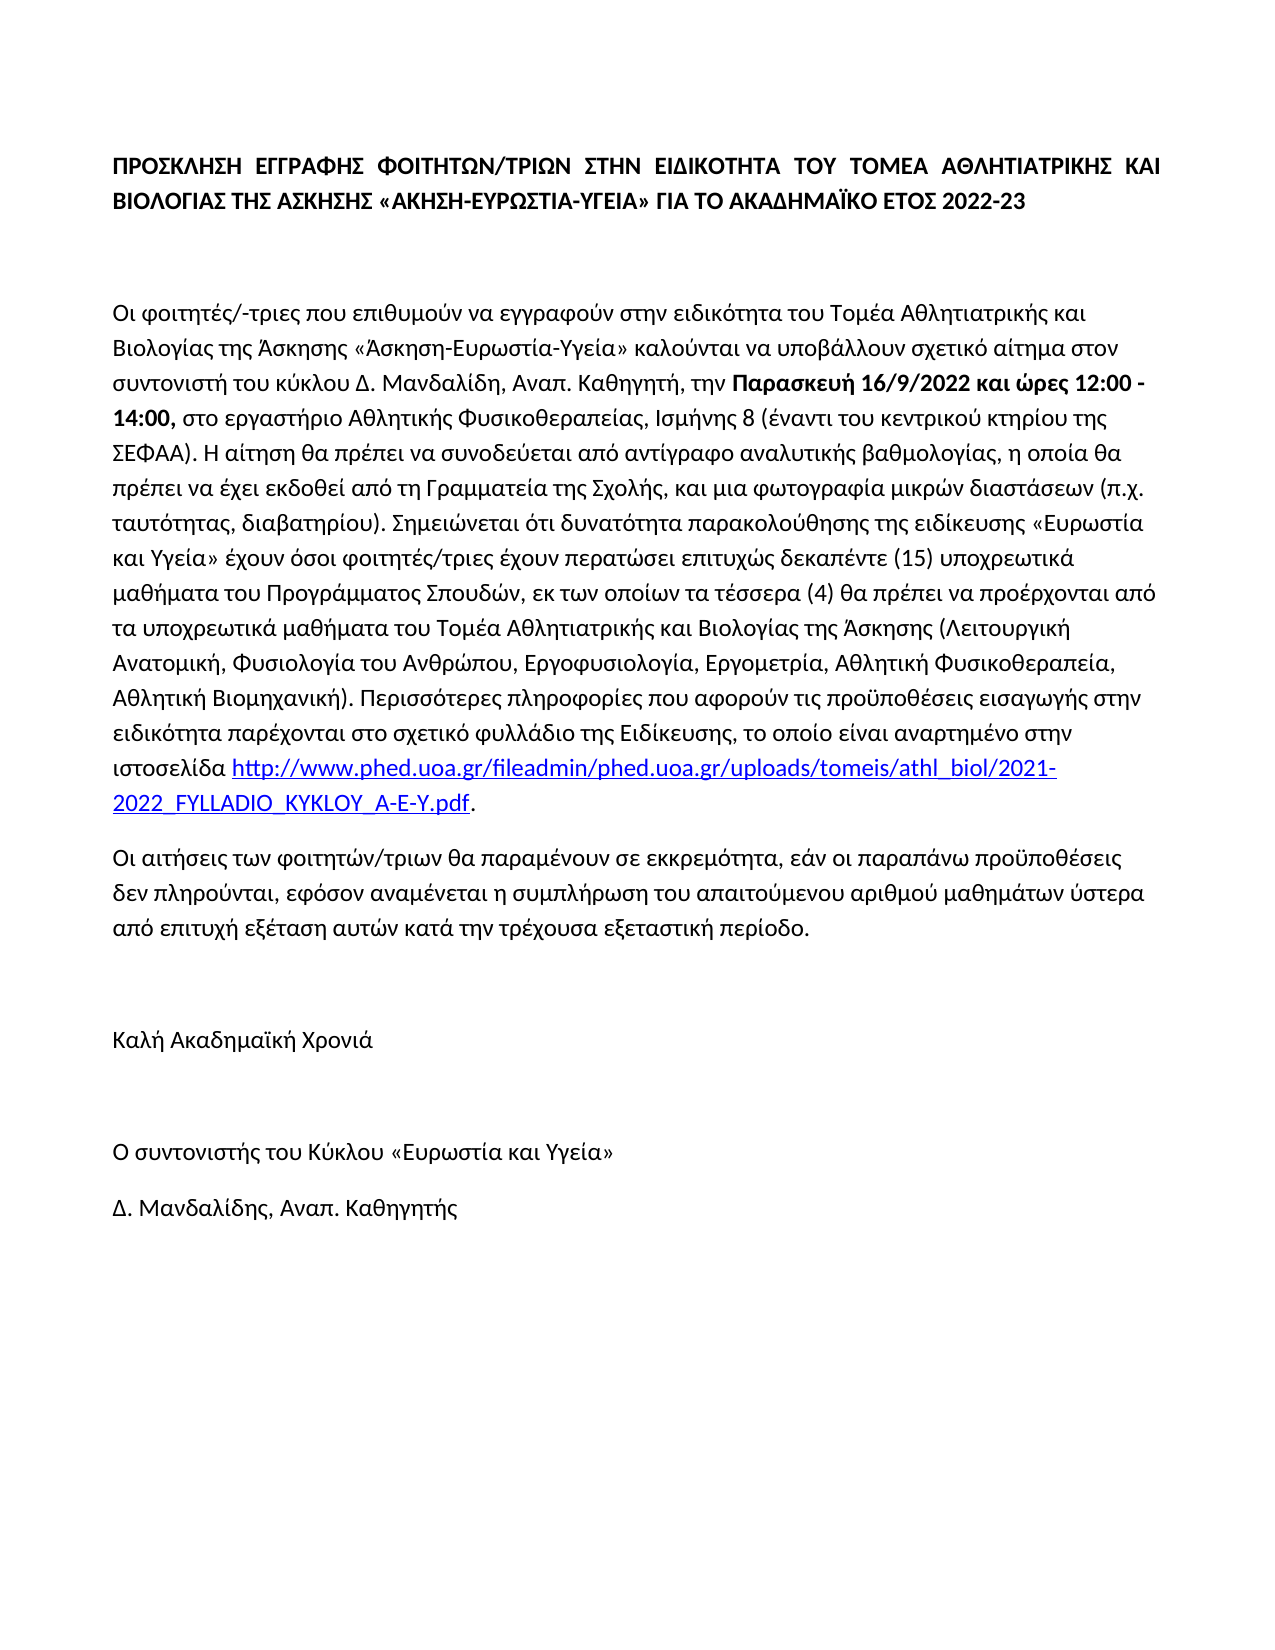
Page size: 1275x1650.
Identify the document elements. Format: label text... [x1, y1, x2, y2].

text Δ. Μανδαλίδης, Αναπ. Καθηγητής [112, 1192, 1162, 1222]
text Ο συντονιστής του Κύκλου «Ευρωστία και Υγεία» [112, 1136, 1162, 1166]
text Οι φοιτητές/-τριες που επιθυμούν να εγγραφούν στην ειδικότητα του Τομέα Αθλητιατρικής και Βιολογίας της Άσκησης «Άσκηση-Ευρωστία-Υγεία» καλούνται να υποβάλλουν σχετικό αίτημα στον συντονιστή του κύκλου Δ. Μανδαλίδη, Αναπ. Καθηγητή, την Παρασκευή 16/9/2022 και ώρες 12:00 - 14:00, στο εργαστήριο Αθλητικής Φυσικοθεραπείας, Ισμήνης 8 (έναντι του κεντρικού κτηρίου της ΣΕΦΑΑ). Η αίτηση θα πρέπει να συνοδεύεται από αντίγραφο αναλυτικής βαθμολογίας, η οποία θα πρέπει να έχει εκδοθεί από τη Γραμματεία της Σχολής, και μια φωτογραφία μικρών διαστάσεων (π.χ. ταυτότητας, διαβατηρίου). Σημειώνεται ότι δυνατότητα παρακολούθησης της ειδίκευσης «Ευρωστία και Υγεία» έχουν όσοι φοιτητές/τριες έχουν περατώσει επιτυχώς δεκαπέντε (15) υποχρεωτικά μαθήματα του Προγράμματος Σπουδών, εκ των οποίων τα τέσσερα (4) θα πρέπει να προέρχονται από τα υποχρεωτικά μαθήματα του Τομέα Αθλητιατρικής και Βιολογίας της Άσκησης (Λειτουργική Ανατομική, Φυσιολογία του Ανθρώπου, Εργοφυσιολογία, Εργομετρία, Αθλητική Φυσικοθεραπεία, Αθλητική Βιομηχανική). Περισσότερες πληροφορίες που αφορούν τις προϋποθέσεις εισαγωγής στην ειδικότητα παρέχονται στο σχετικό φυλλάδιο της Ειδίκευσης, το οποίο είναι αναρτημένο στην ιστοσελίδα http://www.phed.uoa.gr/fileadmin/phed.uoa.gr/uploads/tomeis/athl_biol/2021-2022_FYLLADIO_KYKLOY_A-E-Y.pdf. [112, 297, 1162, 817]
text ΠΡΟΣΚΛΗΣΗ ΕΓΓΡΑΦΗΣ ΦΟΙΤΗΤΩΝ/ΤΡΙΩΝ ΣΤΗΝ ΕΙΔΙΚΟΤΗΤΑ ΤΟΥ ΤΟΜΕΑ ΑΘΛΗΤΙΑΤΡΙΚΗΣ ΚΑΙ ΒΙΟΛΟΓΙΑΣ ΤΗΣ AΣΚΗΣΗΣ «ΑΚΗΣΗ-ΕΥΡΩΣΤΙΑ-ΥΓΕΙΑ» ΓΙΑ ΤΟ ΑΚΑΔΗΜΑΪΚΟ ΕΤΟΣ 2022-23 [112, 150, 1162, 216]
text Καλή Ακαδημαϊκή Χρονιά [112, 1024, 1162, 1055]
text Οι αιτήσεις των φοιτητών/τριων θα παραμένουν σε εκκρεμότητα, εάν οι παραπάνω προϋποθέσεις δεν πληρούνται, εφόσον αναμένεται η συμπλήρωση του απαιτούμενου αριθμού μαθημάτων ύστερα από επιτυχή εξέταση αυτών κατά την τρέχουσα εξεταστική περίοδο. [112, 842, 1162, 943]
